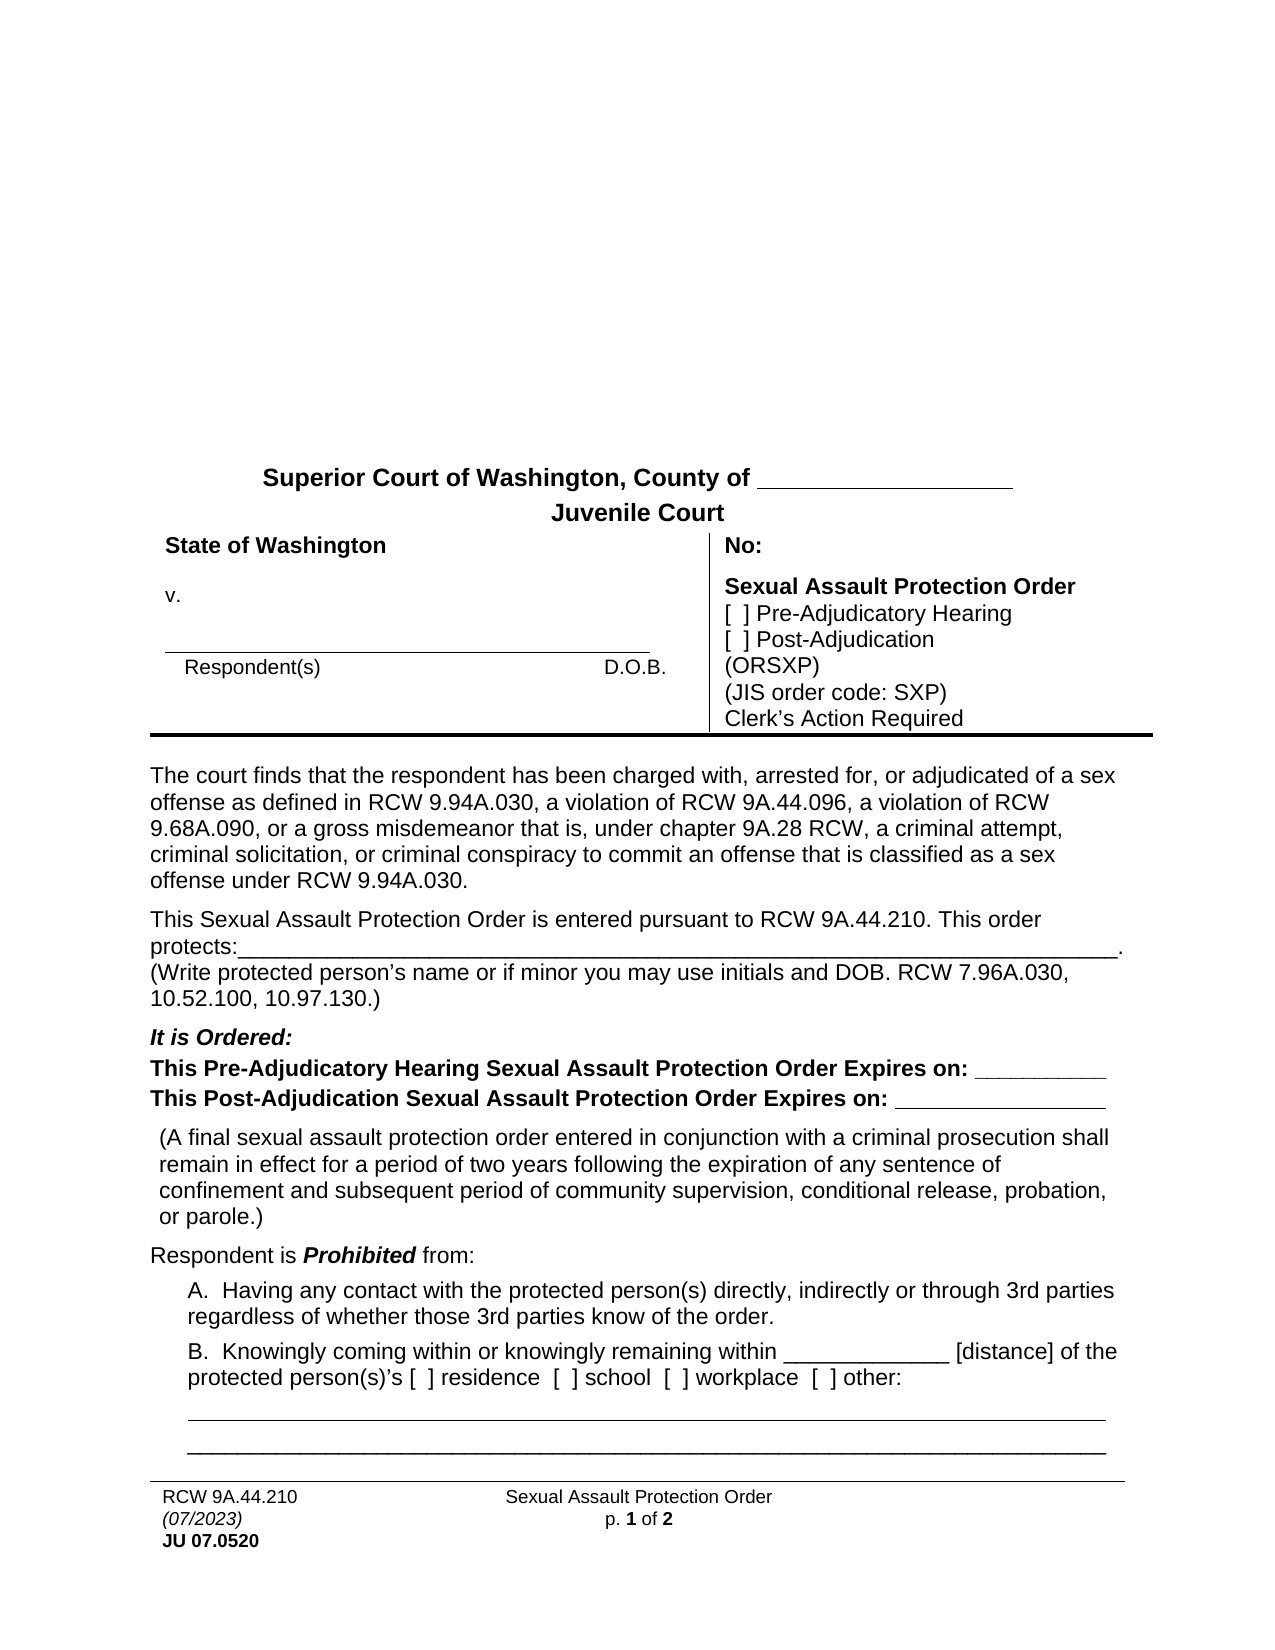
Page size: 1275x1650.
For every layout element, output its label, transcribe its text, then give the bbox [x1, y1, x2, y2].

text Respondent is Prohibited from: [150, 1242, 1125, 1268]
text B. Knowingly coming within or knowingly remaining within _____________ [distance] of the protected person(s)’s [ ] residence [ ] school [ ] workplace [ ] other: [150, 1338, 1125, 1391]
text This Sexual Assaul Proecion Order is enered pursuan o RCW 9A.44.210. This order proecs:_____________________________________________________________________. (Wrie proeced person’s name or if minor you may use iniials and DOB. RCW 7.96A.030, 10.52.100, 10.97.130.) [150, 906, 1125, 1012]
text This Post-Adjudication Sexual Assault Protection Order Expires on: [150, 1085, 1125, 1112]
text Juvenile Court [150, 497, 1125, 526]
text The court finds that the respondent has been charged with, arrested for, or adjudicated of a sex offense as defined in RCW 9.94A.030, a violation of RCW 9A.44.096, a violation of RCW 9.68A.090, or a gross misdemeanor that is, under chapter 9A.28 RCW, a criminal attempt, criminal solicitation, or criminal conspiracy to commit an offense that is classified as a sex offense under RCW 9.94A.030. [150, 762, 1125, 894]
table_header State of Washington v. Respondent(s) D.O.B. [150, 533, 709, 732]
text A. Having any conac wih he proeced person(s) direcly, indirecly or hrough 3rd paries regardless of wheher hose 3rd paries know of he order. [150, 1277, 1125, 1329]
text Superior Court of Washington, County of [150, 462, 1125, 491]
text (A final sexual assault protection order entered in conjunction with a criminal prosecution shall remain in effect for a period of two years following the expiration of any sentence of confinement and subsequent period of community supervision, conditional release, probation, or parole.) [159, 1124, 1125, 1229]
text It is Ordered: [150, 1024, 1125, 1051]
text This Pre-Adjudicatory Hearing Sexual Assault Protection Order Expires on: [150, 1055, 1125, 1081]
table_header No: Sexual Assault Protection Order [ ] Pre-Adjudicatory Hearing [ ] Post-Adjudication (ORSXP) (JIS order code: SXP) Clerk’s Action Required [710, 533, 1153, 732]
